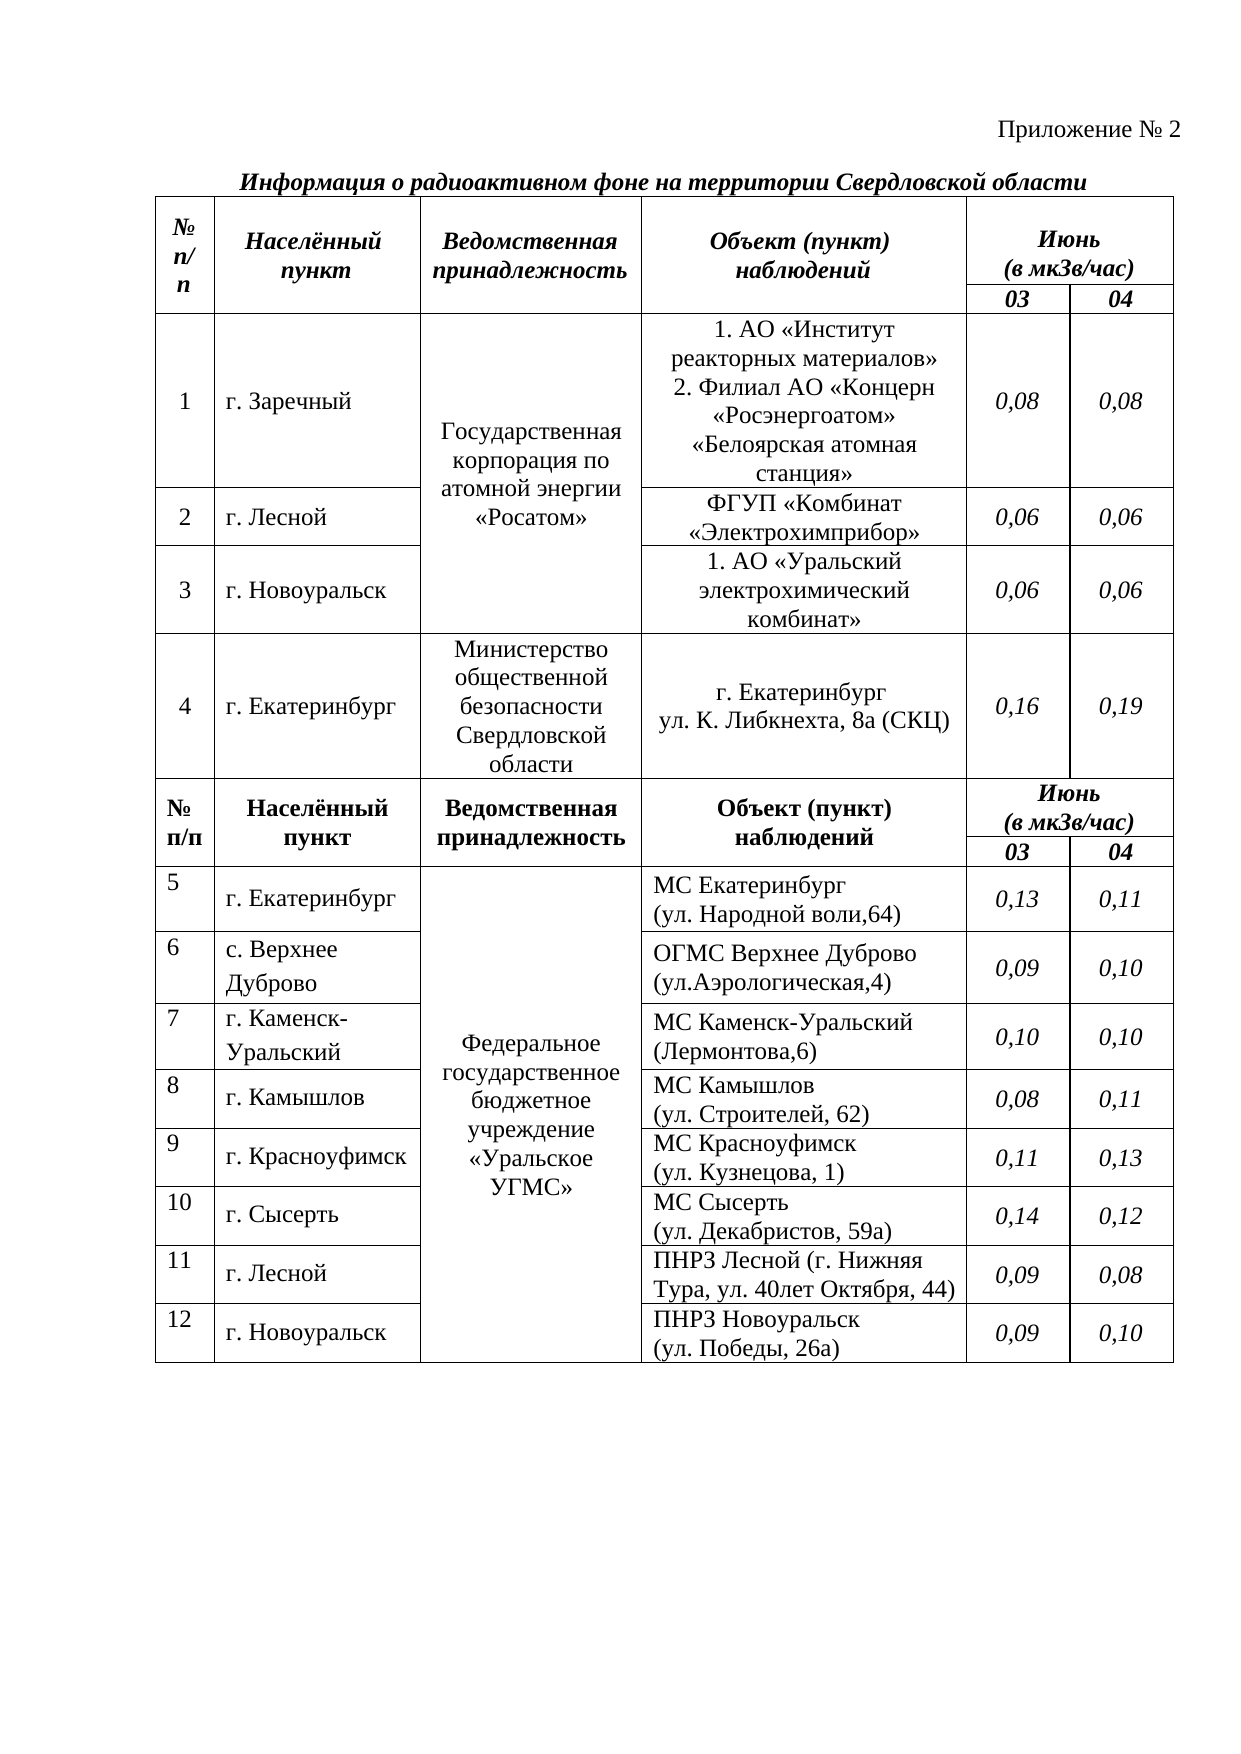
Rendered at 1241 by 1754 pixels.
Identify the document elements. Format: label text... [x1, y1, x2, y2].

table_cell 0,11 [1071, 867, 1173, 931]
table_cell 12 [156, 1304, 214, 1362]
table_cell 0,08 [1071, 314, 1173, 487]
table_cell 4 [156, 634, 214, 777]
table_cell Государственная корпорация по атомной энергии «Росатом» [421, 314, 641, 633]
table_cell Населённый пункт [215, 779, 420, 866]
table_cell 0,11 [967, 1129, 1069, 1186]
table_cell 0,06 [967, 546, 1069, 633]
table_cell Министерство общественной безопасности Свердловской области [421, 634, 641, 777]
table_cell ПНРЗ Лесной (г. Нижняя Тура, ул. 40лет Октября, 44) [642, 1246, 966, 1303]
table_cell 04 [1071, 837, 1173, 866]
table_cell 0,09 [967, 1246, 1069, 1303]
table_cell Ведомственная принадлежность [421, 779, 641, 866]
table_cell 0,06 [967, 488, 1069, 545]
table_cell 04 [1071, 285, 1173, 313]
table_cell 2 [156, 488, 214, 545]
table_cell г. Лесной [215, 488, 420, 545]
table_cell г. Екатеринбург ул. К. Либкнехта, 8а (СКЦ) [642, 634, 966, 777]
table_cell ПНРЗ Новоуральск (ул. Победы, 26а) [642, 1304, 966, 1362]
table_cell МС Каменск-Уральский (Лермонтова,6) [642, 1004, 966, 1069]
text Информация о радиоактивном фоне на территории Свердловской области [148, 167, 1181, 196]
table_cell Июнь (в мкЗв/час) [967, 779, 1173, 836]
table_cell 0,08 [1071, 1246, 1173, 1303]
table_cell 0,13 [967, 867, 1069, 931]
table_cell ОГМС Верхнее Дуброво (ул.Аэрологическая,4) [642, 932, 966, 1002]
table_cell г. Камышлов [215, 1070, 420, 1127]
table_cell с. Верхнее Дуброво [215, 932, 420, 1002]
table_cell 9 [156, 1129, 214, 1186]
table_cell 7 [156, 1004, 214, 1069]
table_cell 10 [156, 1187, 214, 1244]
table_cell 5 [156, 867, 214, 931]
table_cell 0,11 [1071, 1070, 1173, 1127]
table_cell МС Сысерть (ул. Декабристов, 59а) [642, 1187, 966, 1244]
text Приложение № 2 [148, 114, 1181, 142]
table_cell 0,09 [967, 932, 1069, 1002]
table_cell 0,13 [1071, 1129, 1173, 1186]
table_cell Объект (пункт) наблюдений [642, 779, 966, 866]
table_cell 0,16 [967, 634, 1069, 777]
table_cell 03 [967, 285, 1069, 313]
table_cell г. Каменск-Уральский [215, 1004, 420, 1069]
table_header № п/п [156, 197, 214, 313]
table_cell МС Красноуфимск (ул. Кузнецова, 1) [642, 1129, 966, 1186]
table_cell Федеральное государственное бюджетное учреждение «Уральское УГМС» [421, 867, 641, 1362]
table_cell 1 [156, 314, 214, 487]
table_cell 0,06 [1071, 546, 1173, 633]
table_cell 0,08 [967, 1070, 1069, 1127]
table_cell г. Лесной [215, 1246, 420, 1303]
table_cell 1. АО «Уральский электрохимический комбинат» [642, 546, 966, 633]
table_cell 03 [967, 837, 1069, 866]
table_cell г. Екатеринбург [215, 634, 420, 777]
table_cell г. Новоуральск [215, 546, 420, 633]
table_cell 0,10 [967, 1004, 1069, 1069]
table_cell 0,10 [1071, 1004, 1173, 1069]
table_cell 0,10 [1071, 1304, 1173, 1362]
table_cell г. Екатеринбург [215, 867, 420, 931]
table_cell 0,09 [967, 1304, 1069, 1362]
table_cell 0,06 [1071, 488, 1173, 545]
table_cell 0,12 [1071, 1187, 1173, 1244]
table_cell г. Сысерть [215, 1187, 420, 1244]
table_cell 0,19 [1071, 634, 1173, 777]
table_header Июнь (в мкЗв/час) [967, 197, 1173, 283]
table_cell 0,14 [967, 1187, 1069, 1244]
table_cell г. Красноуфимск [215, 1129, 420, 1186]
table_cell г. Заречный [215, 314, 420, 487]
table_cell 8 [156, 1070, 214, 1127]
table_cell 6 [156, 932, 214, 1002]
table_header Населённый пункт [215, 197, 420, 313]
table_header Объект (пункт) наблюдений [642, 197, 966, 313]
table_cell № п/п [156, 779, 214, 866]
table_cell г. Новоуральск [215, 1304, 420, 1362]
table_cell 11 [156, 1246, 214, 1303]
table_cell 1. АО «Институт реакторных материалов» 2. Филиал АО «Концерн «Росэнергоатом» «Белоярская атомная станция» [642, 314, 966, 487]
table_cell 0,08 [967, 314, 1069, 487]
table_cell МС Камышлов (ул. Строителей, 62) [642, 1070, 966, 1127]
table_cell МС Екатеринбург (ул. Народной воли,64) [642, 867, 966, 931]
table_cell 3 [156, 546, 214, 633]
table_cell ФГУП «Комбинат «Электрохимприбор» [642, 488, 966, 545]
table_header Ведомственная принадлежность [421, 197, 641, 313]
table_cell 0,10 [1071, 932, 1173, 1002]
